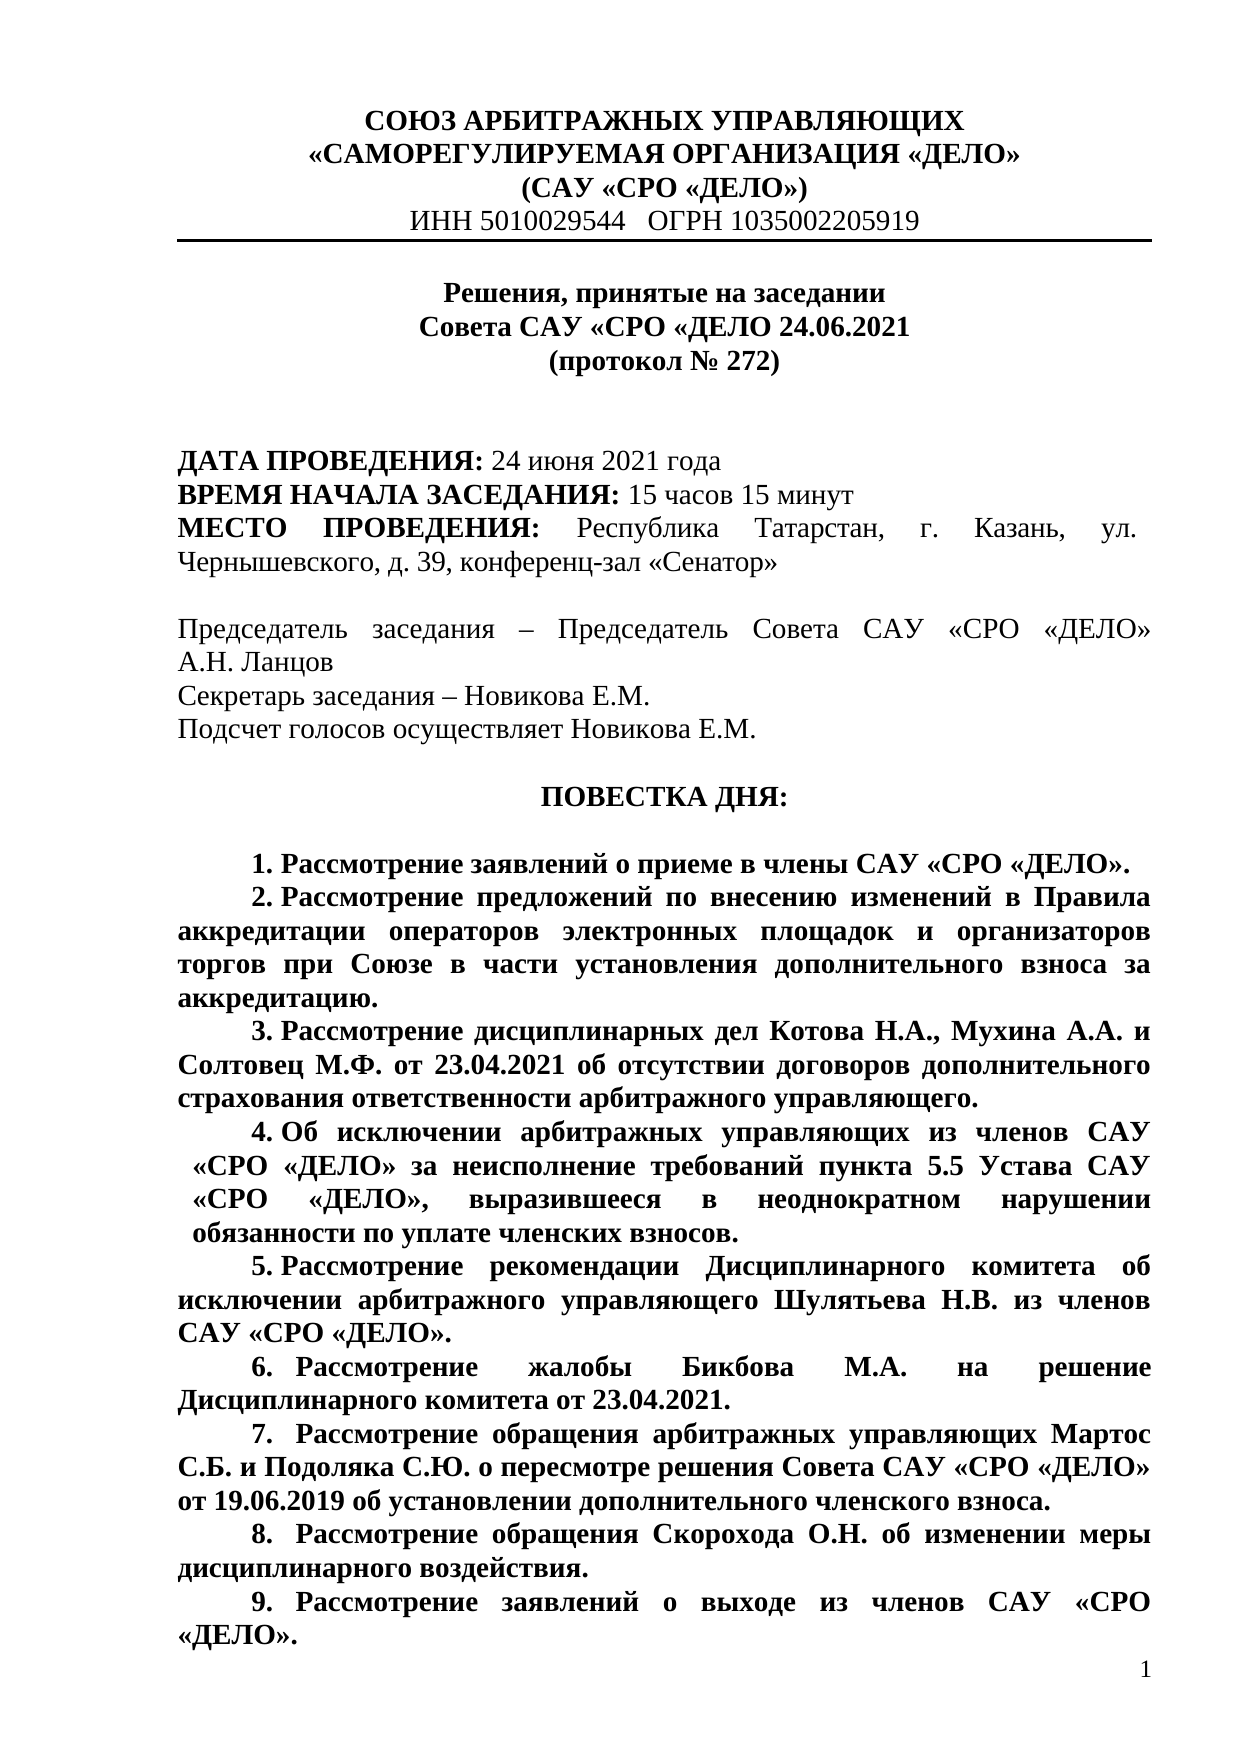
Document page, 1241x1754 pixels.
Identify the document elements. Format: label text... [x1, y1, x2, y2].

list Об исключении арбитражных управляющих из членов САУ «СРО «ДЕЛО» за неисполнение требований пункта 5.5 Устава САУ «СРО «ДЕЛО», выразившееся в неоднократном нарушении обязанности по уплате членских взносов. [192, 1114, 1152, 1248]
text ИНН 5010029544 ОГРН 1035002205919 [177, 203, 1152, 239]
text ДАТА ПРОВЕДЕНИЯ: 24 июня 2021 года [177, 443, 1137, 477]
text Подсчет голосов осуществляет Новикова Е.М. [177, 712, 1152, 745]
list Рассмотрение дисциплинарных дел Котова Н.А., Мухина А.А. и Солтовец М.Ф. от 23.04.2021 об отсутствии договоров дополнительного страхования ответственности арбитражного управляющего. [177, 1013, 1152, 1114]
list Рассмотрение обращения арбитражных управляющих Мартос С.Б. и Подоляка С.Ю. о пересмотре решения Совета САУ «СРО «ДЕЛО» от 19.06.2019 об установлении дополнительного членского взноса. [177, 1416, 1152, 1517]
text (протокол № 272) [177, 343, 1152, 376]
list Рассмотрение жалобы Бикбова М.А. на решение Дисциплинарного комитета от 23.04.2021. [177, 1349, 1152, 1416]
text Совета САУ «СРО «ДЕЛО 24.06.2021 [177, 309, 1152, 343]
text «САМОРЕГУЛИРУЕМАЯ ОРГАНИЗАЦИЯ «ДЕЛО» [177, 136, 1152, 170]
list Рассмотрение предложений по внесению изменений в Правила аккредитации операторов электронных площадок и организаторов торгов при Союзе в части установления дополнительного взноса за аккредитацию. [177, 879, 1152, 1013]
text (САУ «СРО «ДЕЛО») [177, 170, 1152, 203]
text Решения, принятые на заседании [177, 276, 1152, 309]
list Рассмотрение заявлений о приеме в члены САУ «СРО «ДЕЛО». [177, 846, 1152, 879]
list Рассмотрение обращения Скорохода О.Н. об изменении меры дисциплинарного воздействия. [177, 1517, 1152, 1584]
text МЕСТО ПРОВЕДЕНИЯ: Республика Татарстан, г. Казань, ул. Чернышевского, д. 39, конференц-зал «Сенатор» [177, 510, 1137, 577]
list Рассмотрение рекомендации Дисциплинарного комитета об исключении арбитражного управляющего Шулятьева Н.В. из членов САУ «СРО «ДЕЛО». [177, 1248, 1152, 1349]
text ВРЕМЯ НАЧАЛА ЗАСЕДАНИЯ: 15 часов 15 минут [177, 477, 1137, 510]
text Председатель заседания – Председатель Совета САУ «СРО «ДЕЛО» А.Н. Ланцов [177, 611, 1152, 678]
text Секретарь заседания – Новикова Е.М. [177, 678, 1152, 712]
text ПОВЕСТКА ДНЯ: [177, 779, 1152, 812]
text СОЮЗ АРБИТРАЖНЫХ УПРАВЛЯЮЩИХ [177, 103, 1152, 136]
list Рассмотрение заявлений о выходе из членов САУ «СРО «ДЕЛО». [177, 1584, 1152, 1651]
